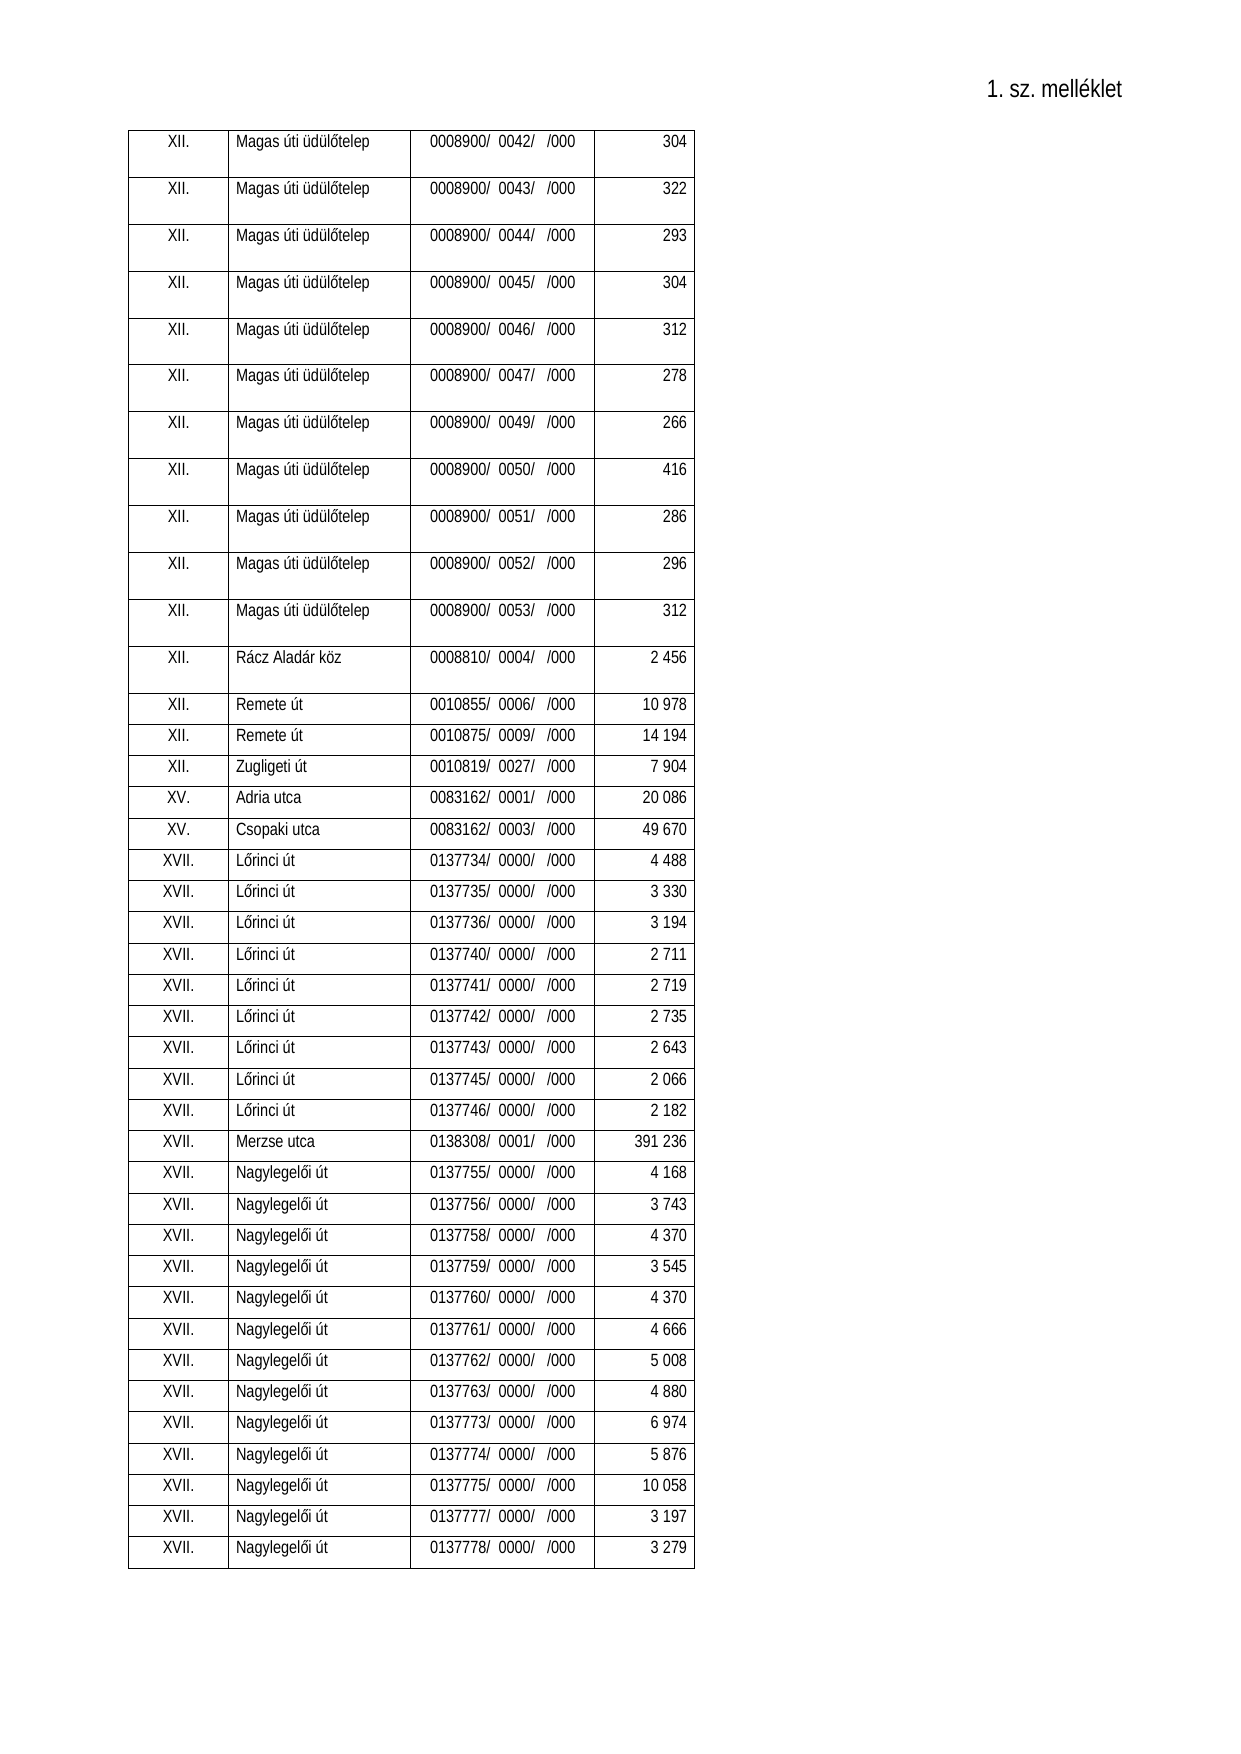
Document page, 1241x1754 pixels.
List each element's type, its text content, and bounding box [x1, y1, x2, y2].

table_cell 0137734/ 0000/ /000 [411, 850, 594, 880]
table_cell XVII. [129, 1256, 228, 1286]
table_cell Nagylegelői út [229, 1194, 410, 1224]
table_cell 3 545 [595, 1256, 694, 1286]
table_cell Lőrinci út [229, 975, 410, 1005]
table_cell XVII. [129, 912, 228, 942]
table_cell Merzse utca [229, 1131, 410, 1161]
table_cell XVII. [129, 1225, 228, 1255]
table_cell Nagylegelői út [229, 1412, 410, 1442]
table_cell 312 [595, 600, 694, 646]
table_cell 20 086 [595, 787, 694, 817]
table_cell Nagylegelői út [229, 1444, 410, 1474]
table_cell Magas úti üdülőtelep [229, 600, 410, 646]
table_cell 304 [595, 131, 694, 177]
table_cell XVII. [129, 1162, 228, 1192]
table_cell Nagylegelői út [229, 1256, 410, 1286]
table_cell 0137735/ 0000/ /000 [411, 881, 594, 911]
table_cell 0137755/ 0000/ /000 [411, 1162, 594, 1192]
table_cell 14 194 [595, 725, 694, 755]
table_cell 0137740/ 0000/ /000 [411, 944, 594, 974]
table_cell 0083162/ 0003/ /000 [411, 819, 594, 849]
table_cell 296 [595, 553, 694, 599]
table_cell 0137746/ 0000/ /000 [411, 1100, 594, 1130]
table_cell 3 743 [595, 1194, 694, 1224]
table_cell Nagylegelői út [229, 1506, 410, 1536]
table_cell Lőrinci út [229, 1006, 410, 1036]
table_cell XVII. [129, 975, 228, 1005]
table_cell 0137763/ 0000/ /000 [411, 1381, 594, 1411]
table_cell Magas úti üdülőtelep [229, 178, 410, 224]
table_cell 322 [595, 178, 694, 224]
table_cell 3 197 [595, 1506, 694, 1536]
table_cell XII. [129, 225, 228, 271]
table_cell XVII. [129, 1194, 228, 1224]
table_cell XVII. [129, 1131, 228, 1161]
table_cell 391 236 [595, 1131, 694, 1161]
table_cell 10 058 [595, 1475, 694, 1505]
table_cell 266 [595, 412, 694, 458]
table_cell Nagylegelői út [229, 1225, 410, 1255]
table_cell Magas úti üdülőtelep [229, 506, 410, 552]
table_cell XVII. [129, 1475, 228, 1505]
table_cell Zugligeti út [229, 756, 410, 786]
table_cell Remete út [229, 725, 410, 755]
table_cell 0137745/ 0000/ /000 [411, 1069, 594, 1099]
table_cell 0137742/ 0000/ /000 [411, 1006, 594, 1036]
table_cell Magas úti üdülőtelep [229, 272, 410, 317]
table_cell 2 711 [595, 944, 694, 974]
table_cell 0137777/ 0000/ /000 [411, 1506, 594, 1536]
table_cell Magas úti üdülőtelep [229, 225, 410, 271]
table_cell Magas úti üdülőtelep [229, 459, 410, 505]
table_cell XVII. [129, 1412, 228, 1442]
table_cell XV. [129, 787, 228, 817]
table_cell XII. [129, 319, 228, 364]
table_cell 5 876 [595, 1444, 694, 1474]
table_cell 49 670 [595, 819, 694, 849]
table_cell 5 008 [595, 1350, 694, 1380]
table_cell 4 488 [595, 850, 694, 880]
table_cell 0010855/ 0006/ /000 [411, 694, 594, 724]
table_cell 0137778/ 0000/ /000 [411, 1537, 594, 1567]
table_cell XVII. [129, 1350, 228, 1380]
table_cell Nagylegelői út [229, 1162, 410, 1192]
table_cell 0008900/ 0050/ /000 [411, 459, 594, 505]
table_cell 0137775/ 0000/ /000 [411, 1475, 594, 1505]
table_cell 0008900/ 0051/ /000 [411, 506, 594, 552]
table_cell 0137759/ 0000/ /000 [411, 1256, 594, 1286]
table_cell 7 904 [595, 756, 694, 786]
table_cell XII. [129, 272, 228, 317]
table_cell Nagylegelői út [229, 1475, 410, 1505]
table_cell XVII. [129, 1381, 228, 1411]
table_cell Magas úti üdülőtelep [229, 319, 410, 364]
table_cell 0010819/ 0027/ /000 [411, 756, 594, 786]
table_cell XII. [129, 725, 228, 755]
table_cell 0008810/ 0004/ /000 [411, 647, 594, 692]
table_cell 4 880 [595, 1381, 694, 1411]
table_cell 0137773/ 0000/ /000 [411, 1412, 594, 1442]
table_cell 4 370 [595, 1225, 694, 1255]
table_cell 2 735 [595, 1006, 694, 1036]
table_cell XII. [129, 506, 228, 552]
table_cell 0010875/ 0009/ /000 [411, 725, 594, 755]
table_cell 3 330 [595, 881, 694, 911]
table_cell XII. [129, 600, 228, 646]
table_cell XII. [129, 412, 228, 458]
table_cell 0083162/ 0001/ /000 [411, 787, 594, 817]
table_cell 0008900/ 0053/ /000 [411, 600, 594, 646]
table_cell XVII. [129, 1287, 228, 1317]
table_cell XII. [129, 459, 228, 505]
table_cell 6 974 [595, 1412, 694, 1442]
table_cell 0137756/ 0000/ /000 [411, 1194, 594, 1224]
table_cell Adria utca [229, 787, 410, 817]
table_cell Lőrinci út [229, 1100, 410, 1130]
table_cell 2 182 [595, 1100, 694, 1130]
table_cell Lőrinci út [229, 850, 410, 880]
table_cell 0137736/ 0000/ /000 [411, 912, 594, 942]
table_cell XII. [129, 365, 228, 411]
table_cell XVII. [129, 1319, 228, 1349]
table_cell 278 [595, 365, 694, 411]
table_cell 312 [595, 319, 694, 364]
table_cell XVII. [129, 1037, 228, 1067]
table_cell 416 [595, 459, 694, 505]
table_cell 286 [595, 506, 694, 552]
table_cell 10 978 [595, 694, 694, 724]
table_cell 0137743/ 0000/ /000 [411, 1037, 594, 1067]
table_cell 0137762/ 0000/ /000 [411, 1350, 594, 1380]
table_cell XII. [129, 131, 228, 177]
table_cell Nagylegelői út [229, 1537, 410, 1567]
table_cell Nagylegelői út [229, 1381, 410, 1411]
table_cell Remete út [229, 694, 410, 724]
table_cell 2 456 [595, 647, 694, 692]
table_cell XVII. [129, 850, 228, 880]
table_cell 4 666 [595, 1319, 694, 1349]
table_cell 2 643 [595, 1037, 694, 1067]
table_cell XVII. [129, 1506, 228, 1536]
table_cell 0008900/ 0049/ /000 [411, 412, 594, 458]
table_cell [229, 131, 410, 177]
table_cell Nagylegelői út [229, 1287, 410, 1317]
table_cell 0137774/ 0000/ /000 [411, 1444, 594, 1474]
table_cell XVII. [129, 1006, 228, 1036]
table_cell 2 066 [595, 1069, 694, 1099]
table_cell XVII. [129, 1100, 228, 1130]
table_cell Lőrinci út [229, 1037, 410, 1067]
table_cell 0138308/ 0001/ /000 [411, 1131, 594, 1161]
table_cell Magas úti üdülőtelep [229, 553, 410, 599]
table_cell XVII. [129, 1444, 228, 1474]
table_cell Nagylegelői út [229, 1350, 410, 1380]
table_cell Nagylegelői út [229, 1319, 410, 1349]
table_cell Csopaki utca [229, 819, 410, 849]
table_cell XVII. [129, 944, 228, 974]
table_cell 2 719 [595, 975, 694, 1005]
table_cell Lőrinci út [229, 881, 410, 911]
table_cell 0008900/ 0046/ /000 [411, 319, 594, 364]
table_cell Magas úti üdülőtelep [229, 412, 410, 458]
table_cell 0008900/ 0045/ /000 [411, 272, 594, 317]
table_cell 0137761/ 0000/ /000 [411, 1319, 594, 1349]
table_cell 293 [595, 225, 694, 271]
table_cell 0137741/ 0000/ /000 [411, 975, 594, 1005]
table_cell XII. [129, 178, 228, 224]
table_cell 0008900/ 0052/ /000 [411, 553, 594, 599]
table_cell 4 370 [595, 1287, 694, 1317]
table_cell 0008900/ 0043/ /000 [411, 178, 594, 224]
table_cell Rácz Aladár köz [229, 647, 410, 692]
table_cell 3 279 [595, 1537, 694, 1567]
table_cell Lőrinci út [229, 944, 410, 974]
table_cell 0137760/ 0000/ /000 [411, 1287, 594, 1317]
table_cell 4 168 [595, 1162, 694, 1192]
table_cell Lőrinci út [229, 912, 410, 942]
table_cell XVII. [129, 881, 228, 911]
table_cell 3 194 [595, 912, 694, 942]
table_cell 0008900/ 0044/ /000 [411, 225, 594, 271]
table_cell XII. [129, 647, 228, 692]
table_cell XVII. [129, 1537, 228, 1567]
table_cell Magas úti üdülőtelep [229, 365, 410, 411]
table_cell XII. [129, 553, 228, 599]
table_cell XII. [129, 694, 228, 724]
table_cell XVII. [129, 1069, 228, 1099]
table_cell XII. [129, 756, 228, 786]
table_cell 0008900/ 0047/ /000 [411, 365, 594, 411]
table_cell Lőrinci út [229, 1069, 410, 1099]
table_cell 0137758/ 0000/ /000 [411, 1225, 594, 1255]
table_cell XV. [129, 819, 228, 849]
table_cell 304 [595, 272, 694, 317]
table_cell 0008900/ 0042/ /000 [411, 131, 594, 177]
